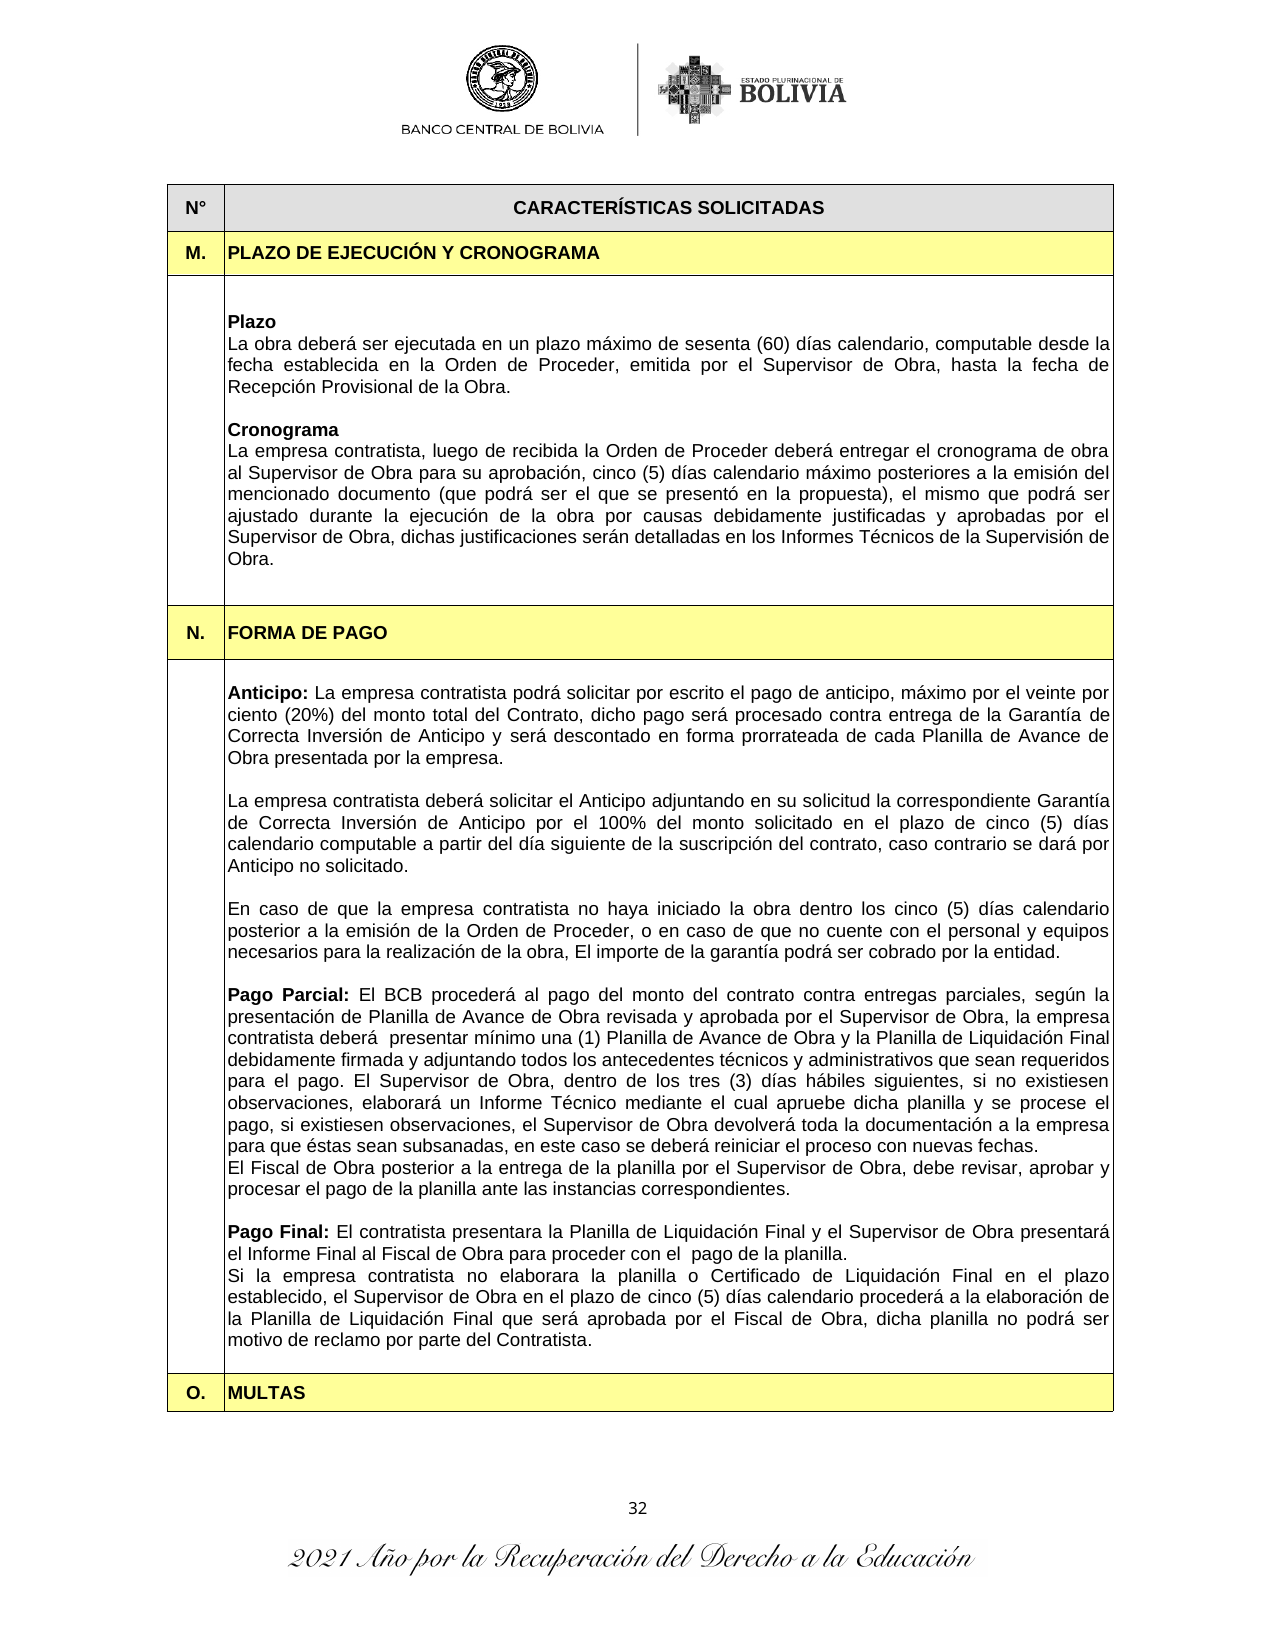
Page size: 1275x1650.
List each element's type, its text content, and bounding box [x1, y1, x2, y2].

table_cell M. [168, 232, 224, 274]
table_cell PLAZO DE EJECUCIÓN Y CRONOGRAMA [225, 232, 1113, 274]
table_cell N. [168, 606, 224, 659]
picture [287, 1539, 988, 1577]
table_cell Anticipo: La empresa contratista podrá solicitar por escrito el pago de anticipo, máximo por el veinte por ciento (20%) del monto total del Contrato, dicho pago será procesado contra entrega de la Garantía de Correcta Inversión de Anticipo y será descontado en forma prorrateada de cada Planilla de Avance de Obra presentada por la empresa. La empresa contratista deberá solicitar el Anticipo adjuntando en su solicitud la correspondiente Garantía de Correcta Inversión de Anticipo por el 100% del monto solicitado en el plazo de cinco (5) días calendario computable a partir del día siguiente de la suscripción del contrato, caso contrario se dará por Anticipo no solicitado. En caso de que la empresa contratista no haya iniciado la obra dentro los cinco (5) días calendario posterior a la emisión de la Orden de Proceder, o en caso de que no cuente con el personal y equipos necesarios para la realización de la obra, El importe de la garantía podrá ser cobrado por la entidad. Pago Parcial: El BCB procederá al pago del monto del contrato contra entregas parciales, según la presentación de Planilla de Avance de Obra revisada y aprobada por el Supervisor de Obra, la empresa contratista deberá presentar mínimo una (1) Planilla de Avance de Obra y la Planilla de Liquidación Final debidamente firmada y adjuntando todos los antecedentes técnicos y administrativos que sean requeridos para el pago. El Supervisor de Obra, dentro de los tres (3) días hábiles siguientes, si no existiesen observaciones, elaborará un Informe Técnico mediante el cual apruebe dicha planilla y se procese el pago, si existiesen observaciones, el Supervisor de Obra devolverá toda la documentación a la empresa para que éstas sean subsanadas, en este caso se deberá reiniciar el proceso con nuevas fechas. El Fiscal de Obra posterior a la entrega de la planilla por el Supervisor de Obra, debe revisar, aprobar y procesar el pago de la planilla ante las instancias correspondientes. Pago Final: El contratista presentara la Planilla de Liquidación Final y el Supervisor de Obra presentará el Informe Final al Fiscal de Obra para proceder con el pago de la planilla. Si la empresa contratista no elaborara la planilla o Certificado de Liquidación Final en el plazo establecido, el Supervisor de Obra en el plazo de cinco (5) días calendario procederá a la elaboración de la Planilla de Liquidación Final que será aprobada por el Fiscal de Obra, dicha planilla no podrá ser motivo de reclamo por parte del Contratista. [225, 660, 1113, 1373]
table_cell [168, 276, 224, 605]
table_header N° [168, 185, 224, 231]
table_cell FORMA DE PAGO [225, 606, 1113, 659]
table_header CARACTERÍSTICAS SOLICITADAS [225, 185, 1113, 231]
table_cell O. [168, 1374, 224, 1411]
picture [180, 0, 1080, 182]
table_cell Plazo La obra deberá ser ejecutada en un plazo máximo de sesenta (60) días calendario, computable desde la fecha establecida en la Orden de Proceder, emitida por el Supervisor de Obra, hasta la fecha de Recepción Provisional de la Obra. Cronograma La empresa contratista, luego de recibida la Orden de Proceder deberá entregar el cronograma de obra al Supervisor de Obra para su aprobación, cinco (5) días calendario máximo posteriores a la emisión del mencionado documento (que podrá ser el que se presentó en la propuesta), el mismo que podrá ser ajustado durante la ejecución de la obra por causas debidamente justificadas y aprobadas por el Supervisor de Obra, dichas justificaciones serán detalladas en los Informes Técnicos de la Supervisión de Obra. [225, 276, 1113, 605]
table_cell [168, 660, 224, 1373]
table_cell MULTAS [225, 1374, 1113, 1411]
